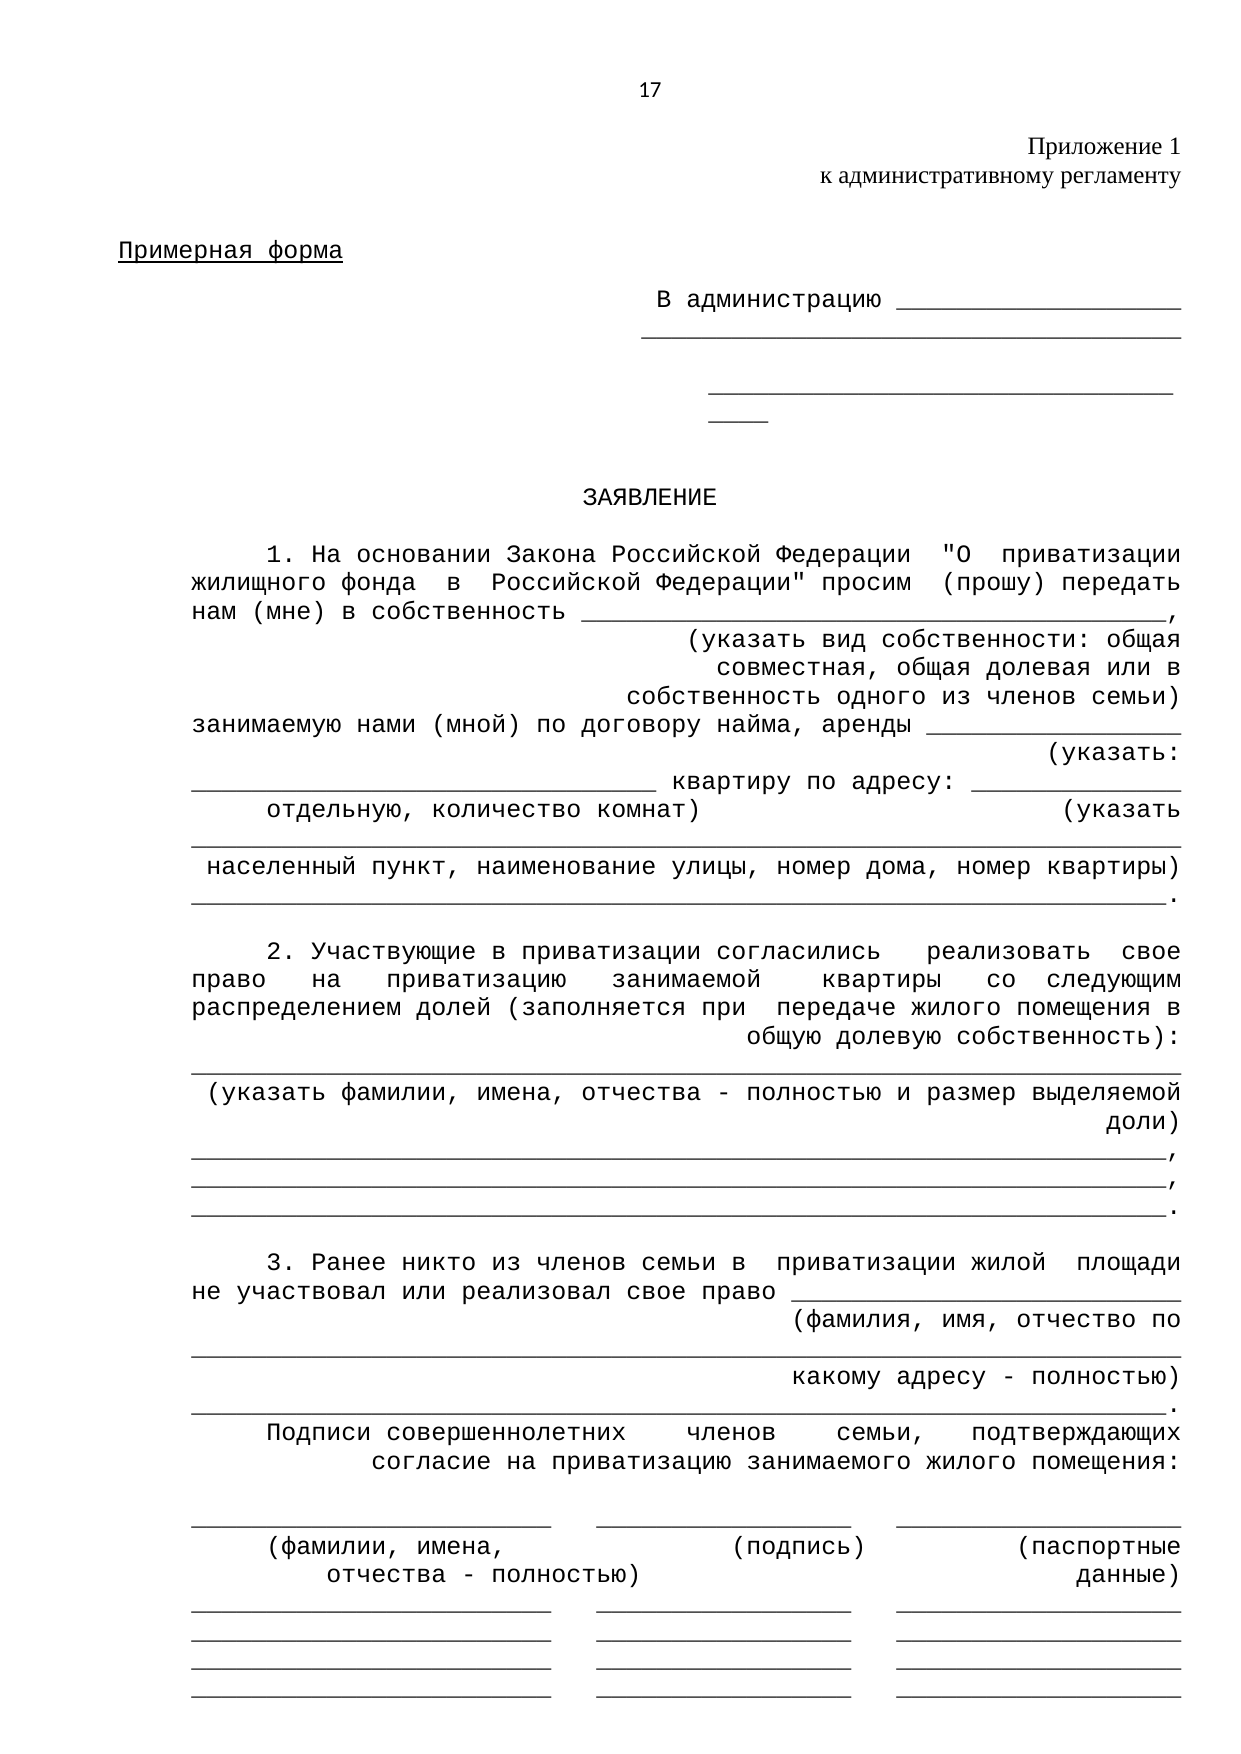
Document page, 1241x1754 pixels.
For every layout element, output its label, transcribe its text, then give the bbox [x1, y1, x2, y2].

text ____________________________________ [118, 315, 1181, 343]
text ________________________ _________________ ___________________ [118, 1505, 1181, 1533]
text __________________________________________________________________ [118, 1335, 1181, 1363]
text какому адресу - полностью) [118, 1363, 1181, 1392]
text _________________________________________________________________, [118, 1137, 1181, 1165]
text отдельную, количество комнат) (указать [118, 797, 1181, 825]
text право на приватизацию занимаемой квартиры со следующим [118, 967, 1181, 995]
text __________________________________________________________________ [118, 1052, 1181, 1080]
text населенный пункт, наименование улицы, номер дома, номер квартиры) [118, 853, 1181, 882]
text совместная, общая долевая или в [118, 655, 1181, 683]
text общую долевую собственность): [118, 1023, 1181, 1052]
text (указать вид собственности: общая [118, 627, 1181, 655]
text отчества - полностью) данные) [118, 1562, 1181, 1590]
text жилищного фонда в Российской Федерации" просим (прошу) передать [118, 570, 1181, 598]
text собственность одного из членов семьи) [118, 683, 1181, 712]
text к административному регламенту [118, 160, 1181, 188]
text распределением долей (заполняется при передаче жилого помещения в [118, 995, 1181, 1023]
text В администрацию ___________________ [118, 287, 1181, 315]
text ________________________ _________________ ___________________ [118, 1675, 1181, 1703]
text (фамилии, имена, (подпись) (паспортные [118, 1533, 1181, 1562]
text 1. На основании Закона Российской Федерации "О приватизации [118, 542, 1181, 570]
text 3. Ранее никто из членов семьи в приватизации жилой площади [118, 1250, 1181, 1278]
text _________________________________________________________________, [118, 1165, 1181, 1193]
text ЗАЯВЛЕНИЕ [118, 485, 1181, 513]
text согласие на приватизацию занимаемого жилого помещения: [118, 1448, 1181, 1477]
text ________________________ _________________ ___________________ [118, 1618, 1181, 1647]
text не участвовал или реализовал свое право __________________________ [118, 1278, 1181, 1307]
text Приложение 1 [118, 131, 1181, 160]
text _________________________________________________________________. [118, 1193, 1181, 1222]
text (фамилия, имя, отчество по [118, 1307, 1181, 1335]
text Подписи совершеннолетних членов семьи, подтверждающих [118, 1420, 1181, 1448]
text ________________________ _________________ ___________________ [118, 1647, 1181, 1675]
text доли) [118, 1108, 1181, 1137]
text 2. Участвующие в приватизации согласились реализовать свое [118, 938, 1181, 967]
text (указать: [118, 740, 1181, 768]
text занимаемую нами (мной) по договору найма, аренды _________________ [118, 712, 1181, 740]
text ___________________________________ [708, 343, 1181, 428]
text __________________________________________________________________ [118, 825, 1181, 853]
text _______________________________ квартиру по адресу: ______________ [118, 768, 1181, 797]
text _________________________________________________________________. [118, 882, 1181, 910]
text Примерная форма [118, 238, 1181, 266]
text ________________________ _________________ ___________________ [118, 1590, 1181, 1618]
text (указать фамилии, имена, отчества - полностью и размер выделяемой [118, 1080, 1181, 1108]
text _________________________________________________________________. [118, 1392, 1181, 1420]
text нам (мне) в собственность _______________________________________, [118, 598, 1181, 627]
